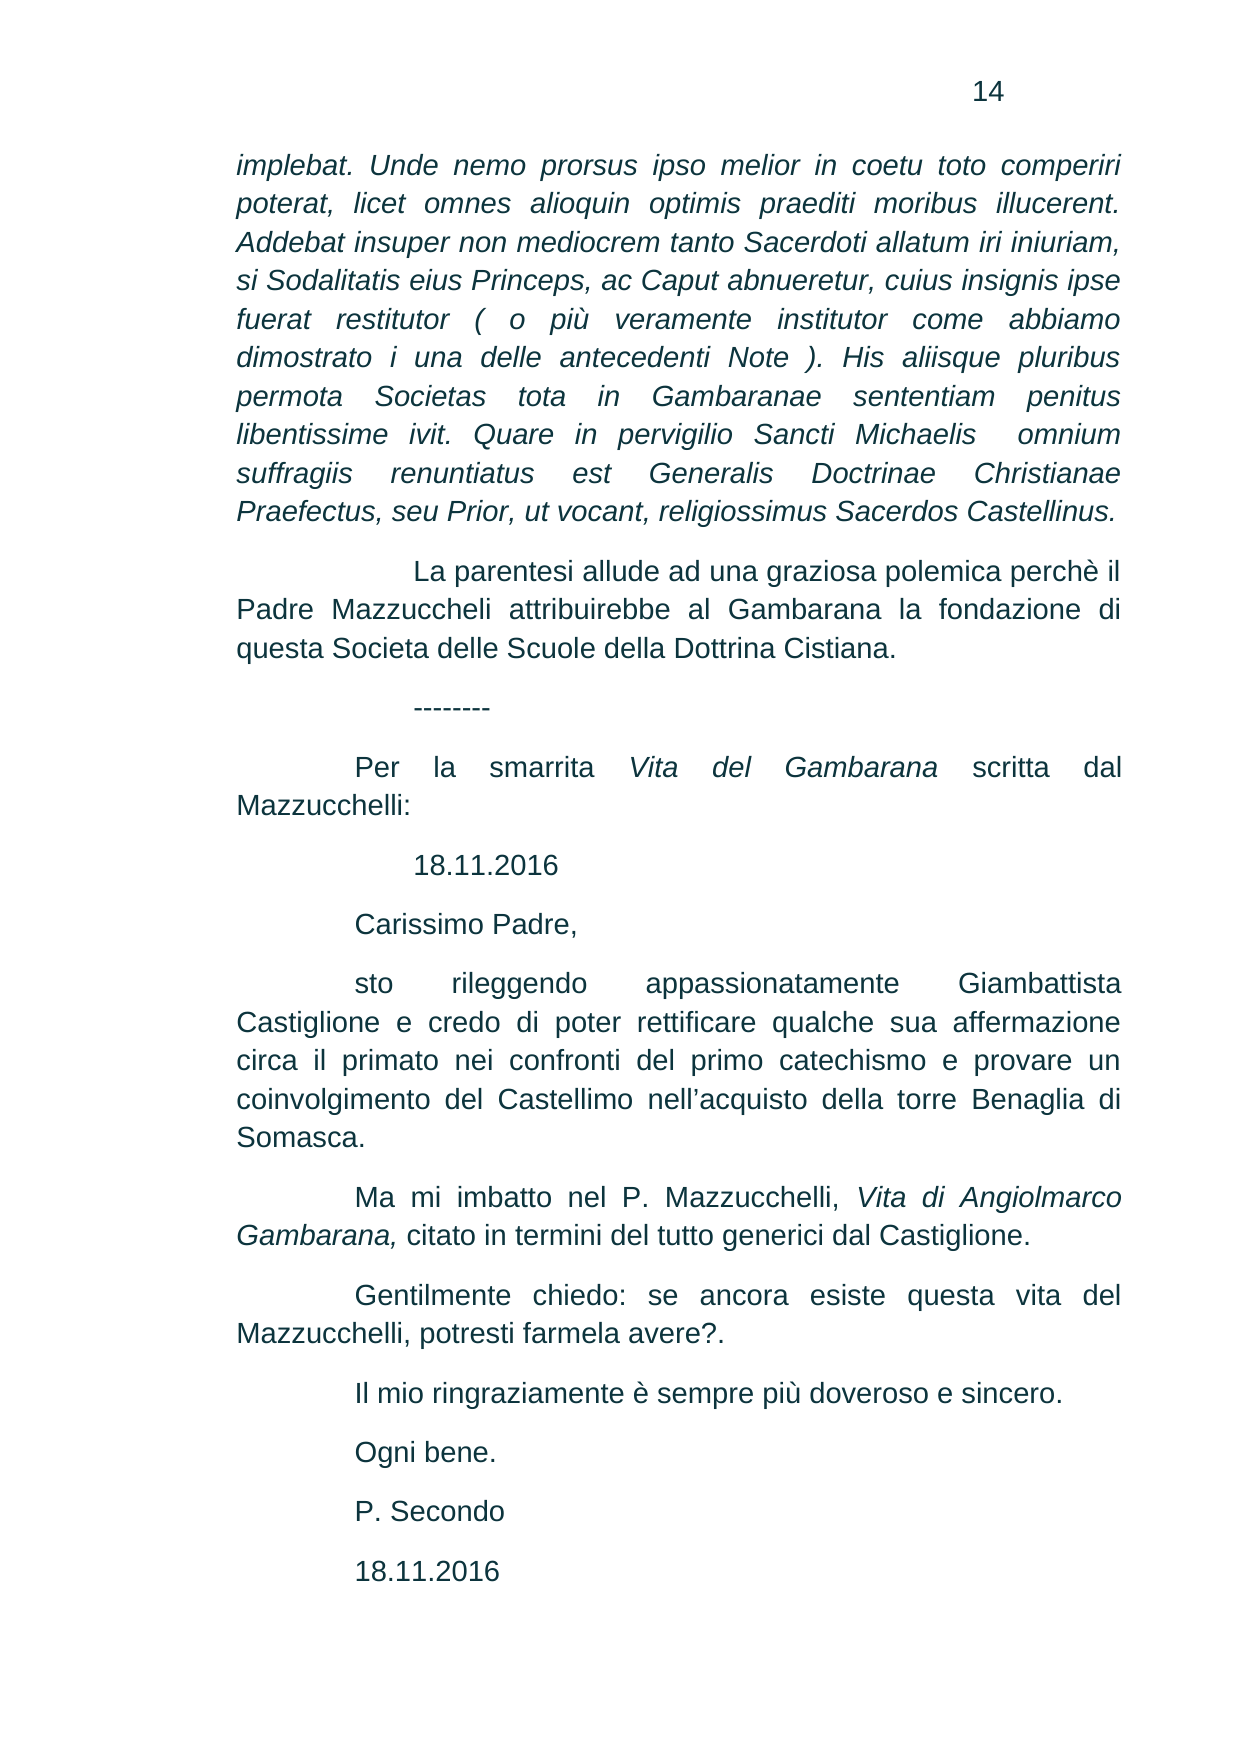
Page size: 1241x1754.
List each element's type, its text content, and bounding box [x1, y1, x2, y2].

text 18.11.2016 [236, 848, 1122, 881]
text sto rileggendo appassionatamente Giambattista Castiglione e credo di poter rettificare qualche sua affermazione circa il primato nei confronti del primo catechismo e provare un coinvolgimento del Castellimo nell’acquisto della torre Benaglia di Somasca. [236, 966, 1122, 1154]
text La parentesi allude ad una graziosa polemica perchè il Padre Mazzuccheli attribuirebbe al Gambarana la fondazione di questa Societa delle Scuole della Dottrina Cistiana. [236, 554, 1122, 664]
text Il mio ringraziamente è sempre più doveroso e sincero. [236, 1376, 1122, 1409]
text Ogni bene. [236, 1435, 1122, 1469]
text Ma mi imbatto nel P. Mazzucchelli, Vita di Angiolmarco Gambarana, citato in termini del tutto generici dal Castiglione. [236, 1180, 1122, 1252]
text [236, 148, 1122, 528]
text Per la smarrita Vita del Gambarana scritta dal Mazzucchelli: [236, 750, 1122, 822]
text P. Secondo [236, 1494, 1122, 1528]
text Gentilmente chiedo: se ancora esiste questa vita del Mazzucchelli, potresti farmela avere?. [236, 1278, 1122, 1350]
text 18.11.2016 [236, 1554, 1122, 1587]
text -------- [236, 690, 1122, 724]
text Carissimo Padre, [236, 907, 1122, 941]
